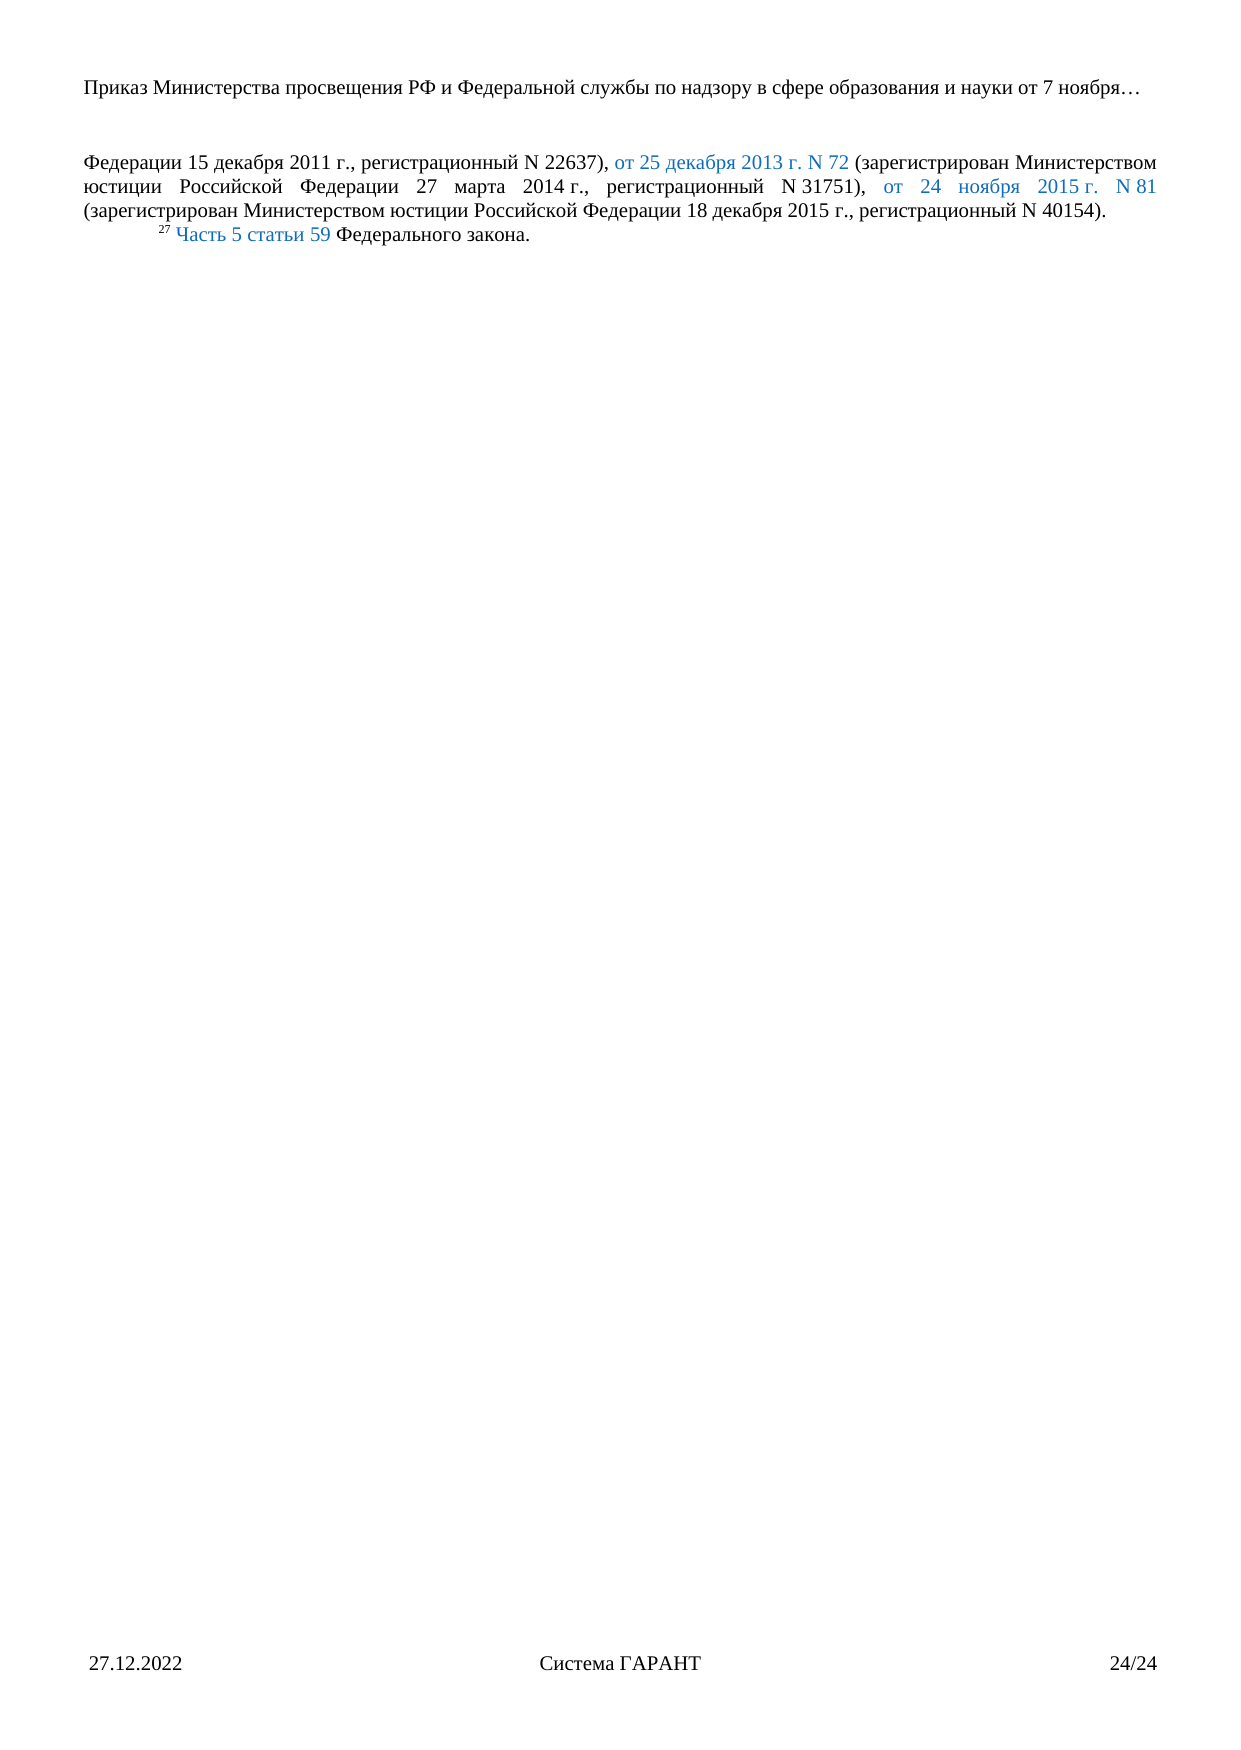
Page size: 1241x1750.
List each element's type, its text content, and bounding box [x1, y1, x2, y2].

text 27 Часть 5 статьи 59 Федерального закона. [83, 222, 1157, 246]
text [83, 150, 1157, 222]
